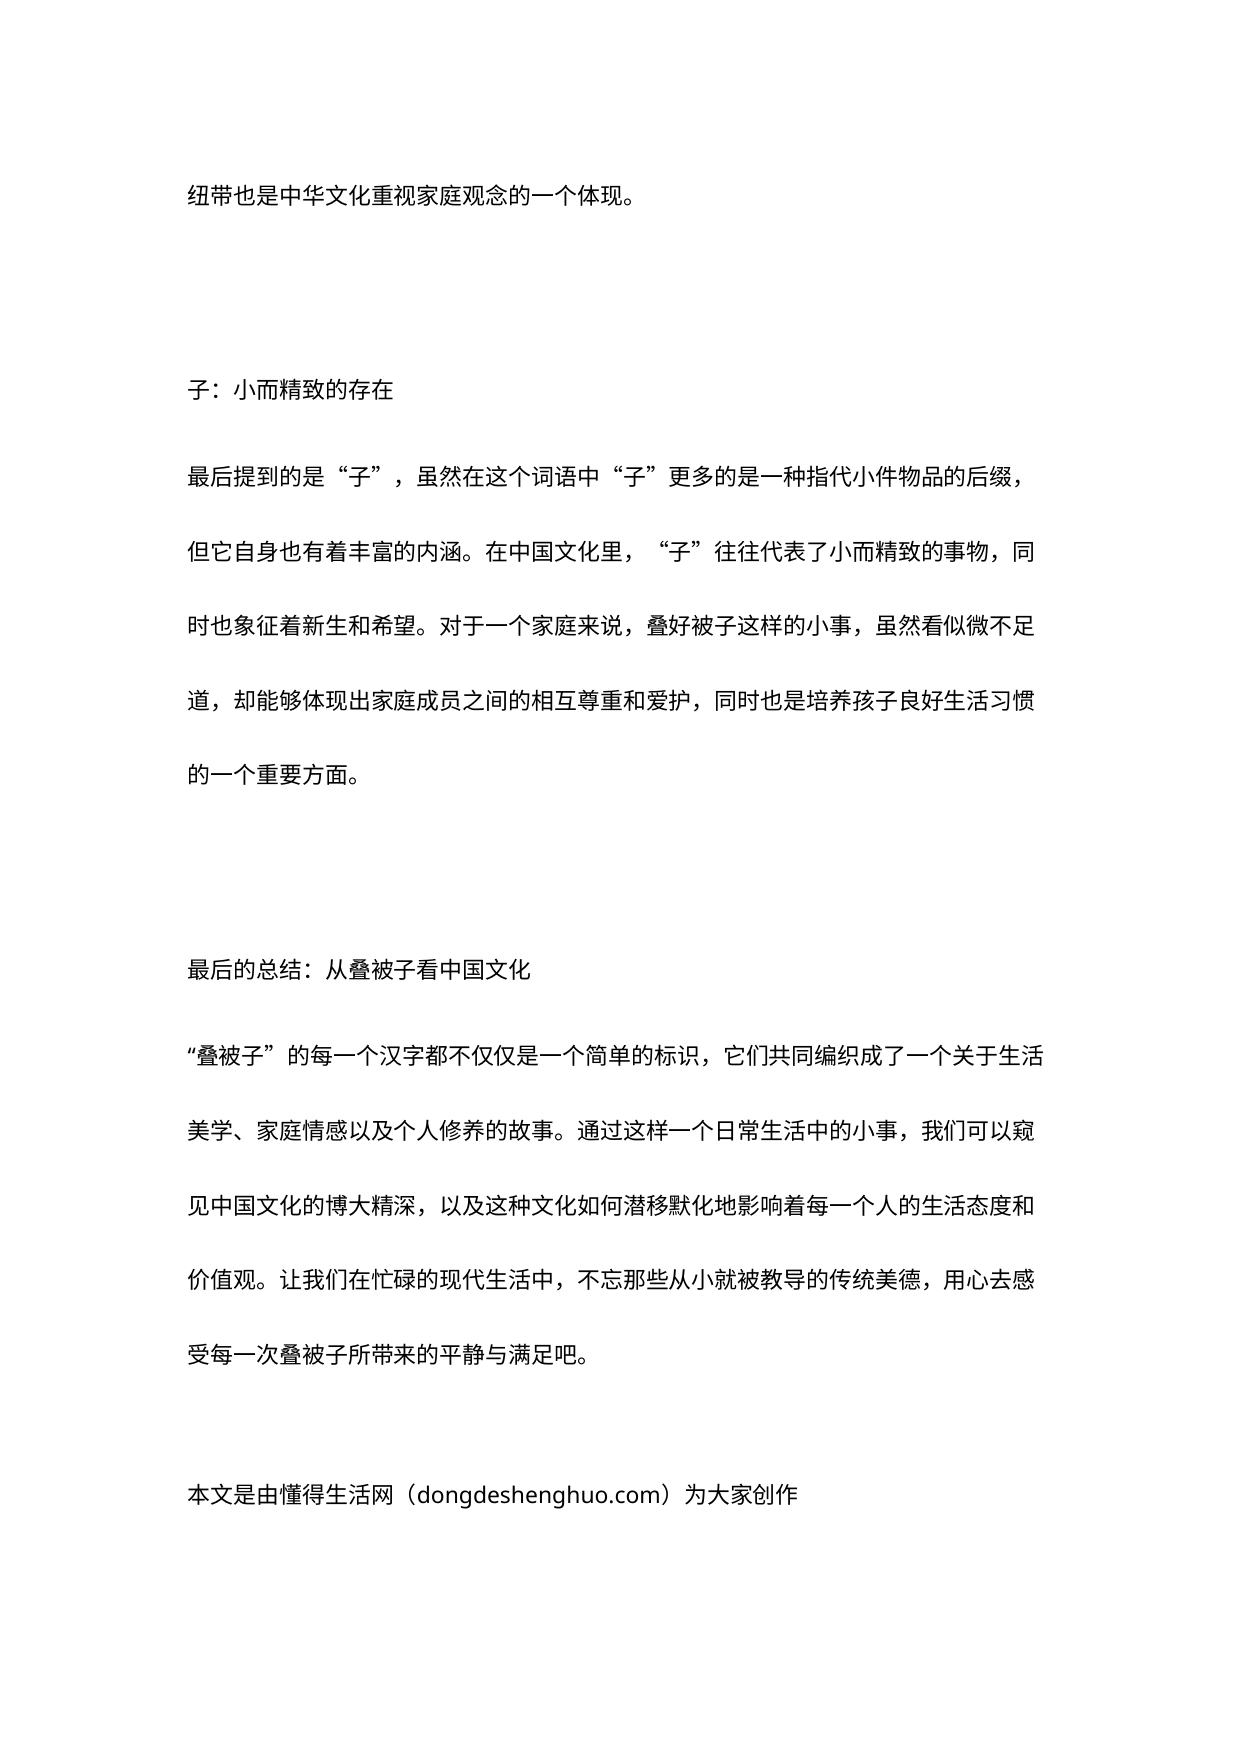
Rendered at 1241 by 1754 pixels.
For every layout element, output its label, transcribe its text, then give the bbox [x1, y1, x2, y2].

text 子：小而精致的存在 [187, 356, 1053, 421]
text 最后的总结：从叠被子看中国文化 [187, 936, 1053, 1001]
text 最后提到的是“子”，虽然在这个词语中“子”更多的是一种指代小件物品的后缀，但它自身也有着丰富的内涵。在中国文化里，“子”往往代表了小而精致的事物，同时也象征着新生和希望。对于一个家庭来说，叠好被子这样的小事，虽然看似微不足道，却能够体现出家庭成员之间的相互尊重和爱护，同时也是培养孩子良好生活习惯的一个重要方面。 [187, 443, 1053, 807]
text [187, 162, 1053, 227]
text “叠被子”的每一个汉字都不仅仅是一个简单的标识，它们共同编织成了一个关于生活美学、家庭情感以及个人修养的故事。通过这样一个日常生活中的小事，我们可以窥见中国文化的博大精深，以及这种文化如何潜移默化地影响着每一个人的生活态度和价值观。让我们在忙碌的现代生活中，不忘那些从小就被教导的传统美德，用心去感受每一次叠被子所带来的平静与满足吧。 [187, 1022, 1053, 1386]
text 本文是由懂得生活网（dongdeshenghuo.com）为大家创作 [187, 1462, 1053, 1527]
